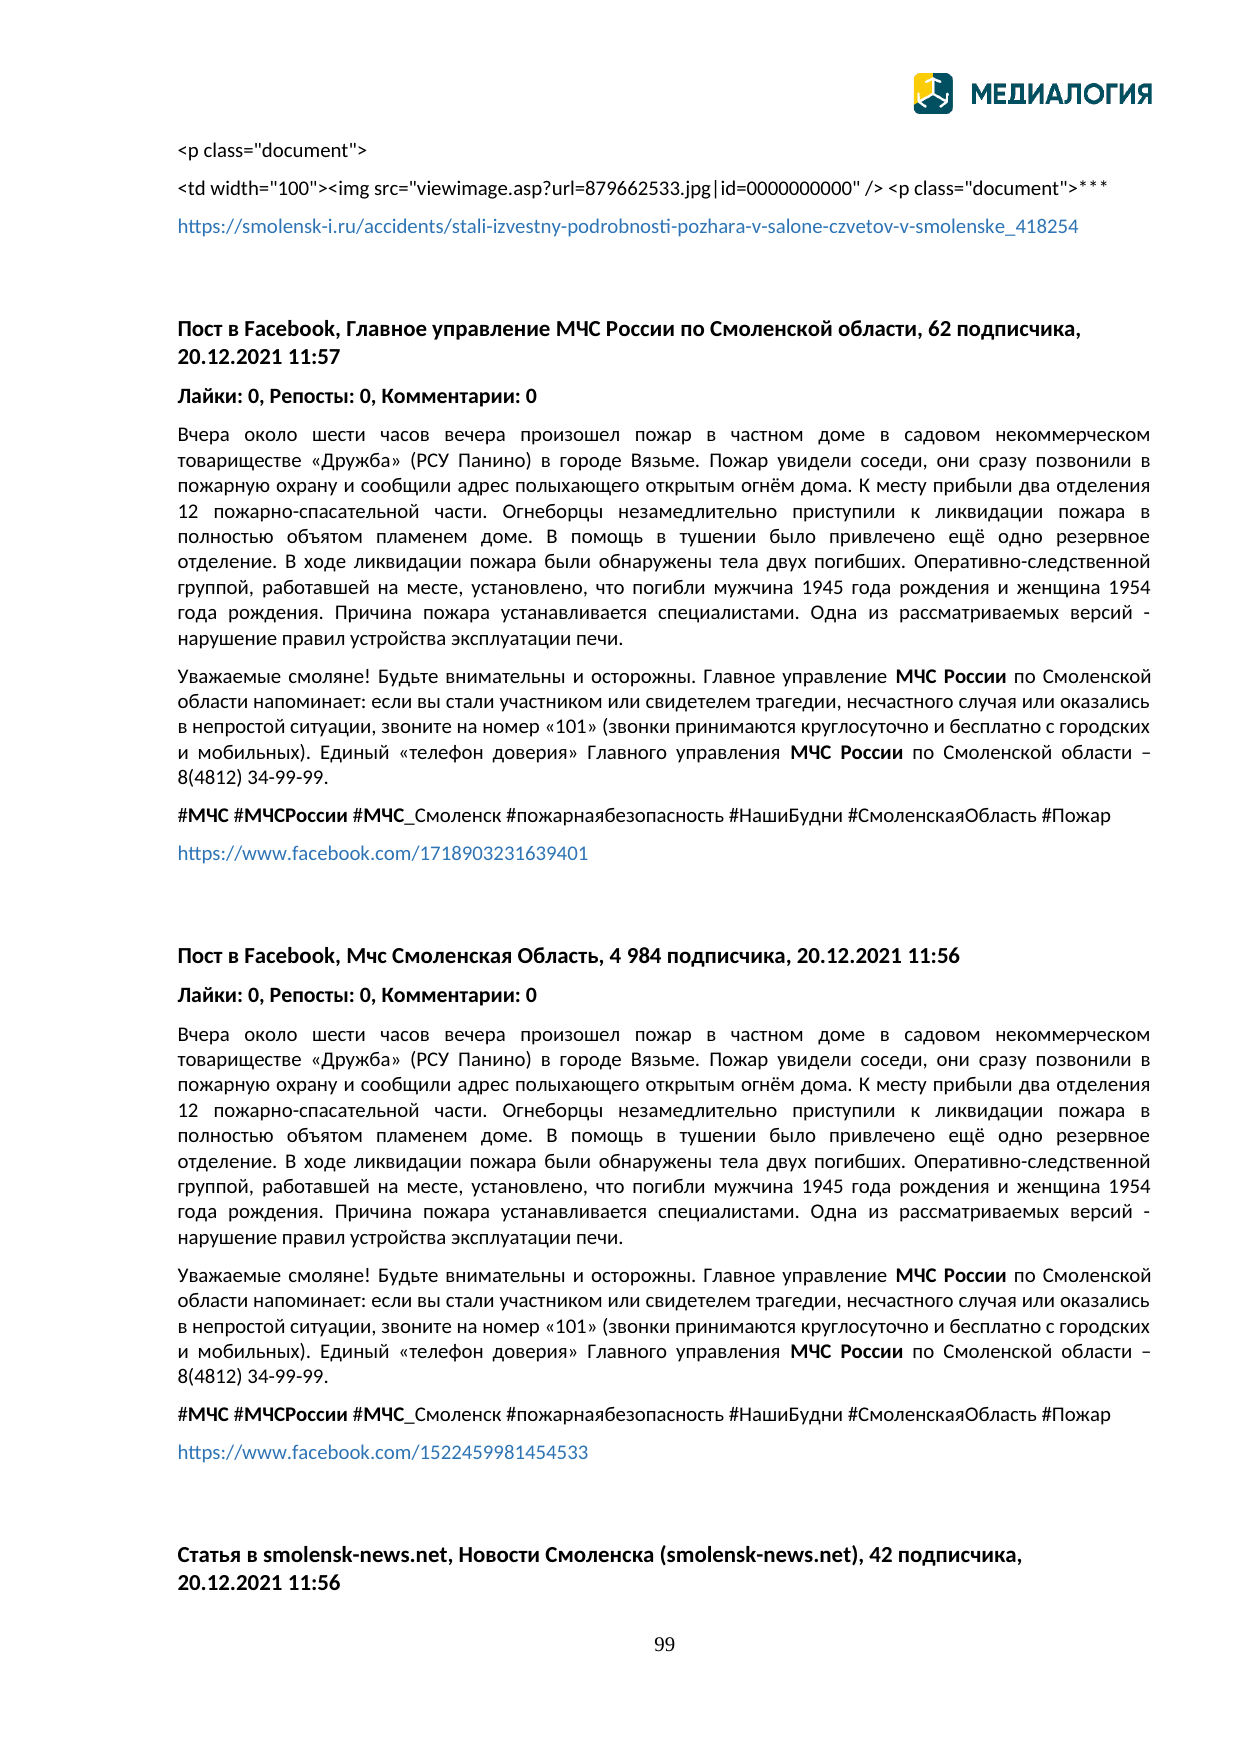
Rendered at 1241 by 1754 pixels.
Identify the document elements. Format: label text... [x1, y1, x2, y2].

text Лайки: 0, Репосты: 0, Комментарии: 0 [177, 382, 1152, 409]
text Пост в Facebook, Мчс Смоленская Область, 4 984 подписчика, 20.12.2021 11:56 [177, 941, 1152, 969]
text Лайки: 0, Репосты: 0, Комментарии: 0 [177, 982, 1152, 1008]
text Пост в Facebook, Главное управление МЧС России по Смоленской области, 62 подписчика, 20.12.2021 11:57 [177, 314, 1152, 370]
text https://www.facebook.com/1522459981454533 [177, 1439, 1152, 1465]
text #МЧС #МЧСРоссии #МЧС_Смоленск #пожарнаябезопасность #НашиБудни #СмоленскаяОбласть #Пожар [177, 802, 1152, 828]
text #МЧС #МЧСРоссии #МЧС_Смоленск #пожарнаябезопасность #НашиБудни #СмоленскаяОбласть #Пожар [177, 1402, 1152, 1427]
text <p class="document"> [177, 137, 1152, 163]
picture [913, 73, 1152, 114]
text Вчера около шести часов вечера произошел пожар в частном доме в садовом некоммерческом товариществе «Дружба» (РСУ Панино) в городе Вязьме. Пожар увидели соседи, они сразу позвонили в пожарную охрану и сообщили адрес полыхающего открытым огнём дома. К месту прибыли два отделения 12 пожарно-спасательной части. Огнеборцы незамедлительно приступили к ликвидации пожара в полностью объятом пламенем доме. В помощь в тушении было привлечено ещё одно резервное отделение. В ходе ликвидации пожара были обнаружены тела двух погибших. Оперативно-следственной группой, работавшей на месте, установлено, что погибли мужчина 1945 года рождения и женщина 1954 года рождения. Причина пожара устанавливается специалистами. Одна из рассматриваемых версий - нарушение правил устройства эксплуатации печи. [177, 422, 1152, 650]
text Статья в smolensk-news.net, Новости Смоленска (smolensk-news.net), 42 подписчика, 20.12.2021 11:56 [177, 1540, 1152, 1596]
text https://smolensk-i.ru/accidents/stali-izvestny-podrobnosti-pozhara-v-salone-czvetov-v-smolenske_418254 [177, 213, 1152, 238]
text Уважаемые смоляне! Будьте внимательны и осторожны. Главное управление МЧС России по Смоленской области напоминает: если вы стали участником или свидетелем трагедии, несчастного случая или оказались в непростой ситуации, звоните на номер «101» (звонки принимаются круглосуточно и бесплатно с городских и мобильных). Единый «телефон доверия» Главного управления МЧС России по Смоленской области – 8(4812) 34-99-99. [177, 1262, 1152, 1389]
text Вчера около шести часов вечера произошел пожар в частном доме в садовом некоммерческом товариществе «Дружба» (РСУ Панино) в городе Вязьме. Пожар увидели соседи, они сразу позвонили в пожарную охрану и сообщили адрес полыхающего открытым огнём дома. К месту прибыли два отделения 12 пожарно-спасательной части. Огнеборцы незамедлительно приступили к ликвидации пожара в полностью объятом пламенем доме. В помощь в тушении было привлечено ещё одно резервное отделение. В ходе ликвидации пожара были обнаружены тела двух погибших. Оперативно-следственной группой, работавшей на месте, установлено, что погибли мужчина 1945 года рождения и женщина 1954 года рождения. Причина пожара устанавливается специалистами. Одна из рассматриваемых версий - нарушение правил устройства эксплуатации печи. [177, 1021, 1152, 1249]
text Уважаемые смоляне! Будьте внимательны и осторожны. Главное управление МЧС России по Смоленской области напоминает: если вы стали участником или свидетелем трагедии, несчастного случая или оказались в непростой ситуации, звоните на номер «101» (звонки принимаются круглосуточно и бесплатно с городских и мобильных). Единый «телефон доверия» Главного управления МЧС России по Смоленской области – 8(4812) 34-99-99. [177, 663, 1152, 790]
text <td width="100"><img src="viewimage.asp?url=879662533.jpg|id=0000000000" /> <p class="document">*** [177, 175, 1152, 201]
text https://www.facebook.com/1718903231639401 [177, 840, 1152, 866]
